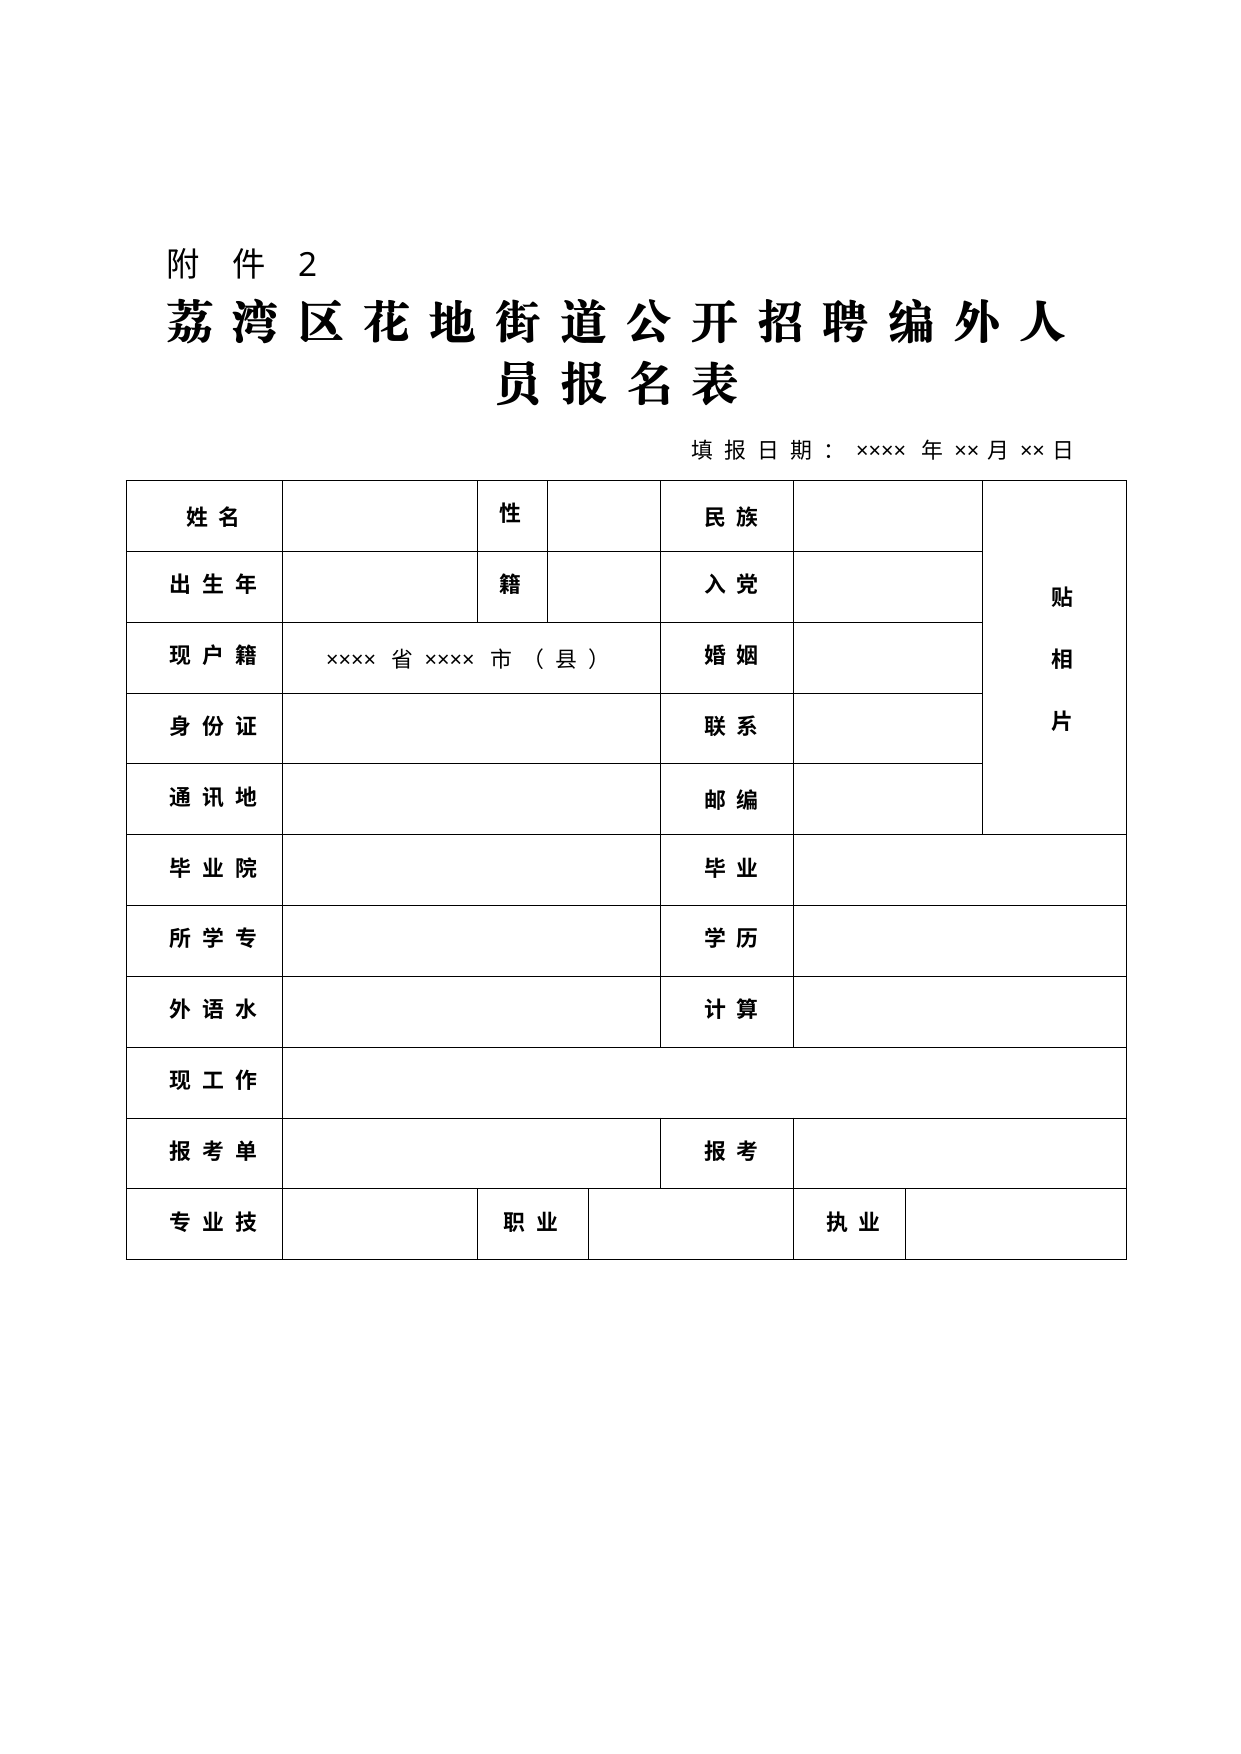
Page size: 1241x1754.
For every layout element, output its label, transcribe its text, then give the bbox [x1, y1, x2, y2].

table_cell 入党时间 [661, 552, 793, 622]
table_cell [283, 1119, 660, 1188]
table_cell [589, 1189, 793, 1259]
table_header 贴 相 片 [983, 481, 1126, 834]
table_cell 专业技术资格 [127, 1189, 282, 1259]
text 荔湾区花地街道公开招聘编外人员报名表 [167, 293, 1085, 418]
table_cell [794, 977, 1126, 1047]
table_cell [548, 552, 660, 622]
table_cell 婚姻状况 [661, 623, 793, 692]
table_cell [906, 1189, 1126, 1259]
table_cell 现工作单位 [127, 1048, 282, 1117]
table_cell [283, 1189, 477, 1259]
table_cell [794, 1119, 1126, 1188]
table_cell 通讯地址 [127, 764, 282, 834]
table_cell [283, 552, 477, 622]
table_cell 毕业院校 [127, 835, 282, 905]
table_cell [283, 835, 660, 905]
table_cell [283, 906, 660, 976]
table_cell 联系电话 [661, 694, 793, 763]
table_cell 执业资格 [794, 1189, 905, 1259]
table_cell 邮编 [661, 764, 793, 834]
table_cell [794, 623, 982, 692]
table_cell [794, 764, 982, 834]
table_header [548, 481, 660, 551]
table_cell 学历及学位 [661, 906, 793, 976]
table_header 姓名 [127, 481, 282, 551]
table_cell 报考单位 [127, 1119, 282, 1188]
table_header 民族 [661, 481, 793, 551]
table_cell 毕业时间 [661, 835, 793, 905]
table_cell 籍贯 [478, 552, 547, 622]
table_cell 报考岗位 [661, 1119, 793, 1188]
table_header [283, 481, 477, 551]
table_cell [794, 552, 982, 622]
table_cell ××××省××××市（县） [283, 623, 660, 692]
table_cell [794, 906, 1126, 976]
table_cell [794, 835, 1126, 905]
text 附件2 [167, 231, 1085, 293]
table_cell [794, 694, 982, 763]
table_cell 出生年月 [127, 552, 282, 622]
table_cell 身份证号码 [127, 694, 282, 763]
text 填报日期：××××年××月××日 [167, 418, 1085, 480]
table_cell 外语水平 [127, 977, 282, 1047]
table_cell 现户籍地 [127, 623, 282, 692]
table_cell 职业资格 [478, 1189, 588, 1259]
table_header 性别 [478, 481, 547, 551]
table_header [794, 481, 982, 551]
table_cell [283, 977, 660, 1047]
table_cell [283, 694, 660, 763]
table_cell 计算机水平 [661, 977, 793, 1047]
table_cell 所学专业 [127, 906, 282, 976]
table_cell [283, 1048, 1126, 1117]
table_cell [283, 764, 660, 834]
